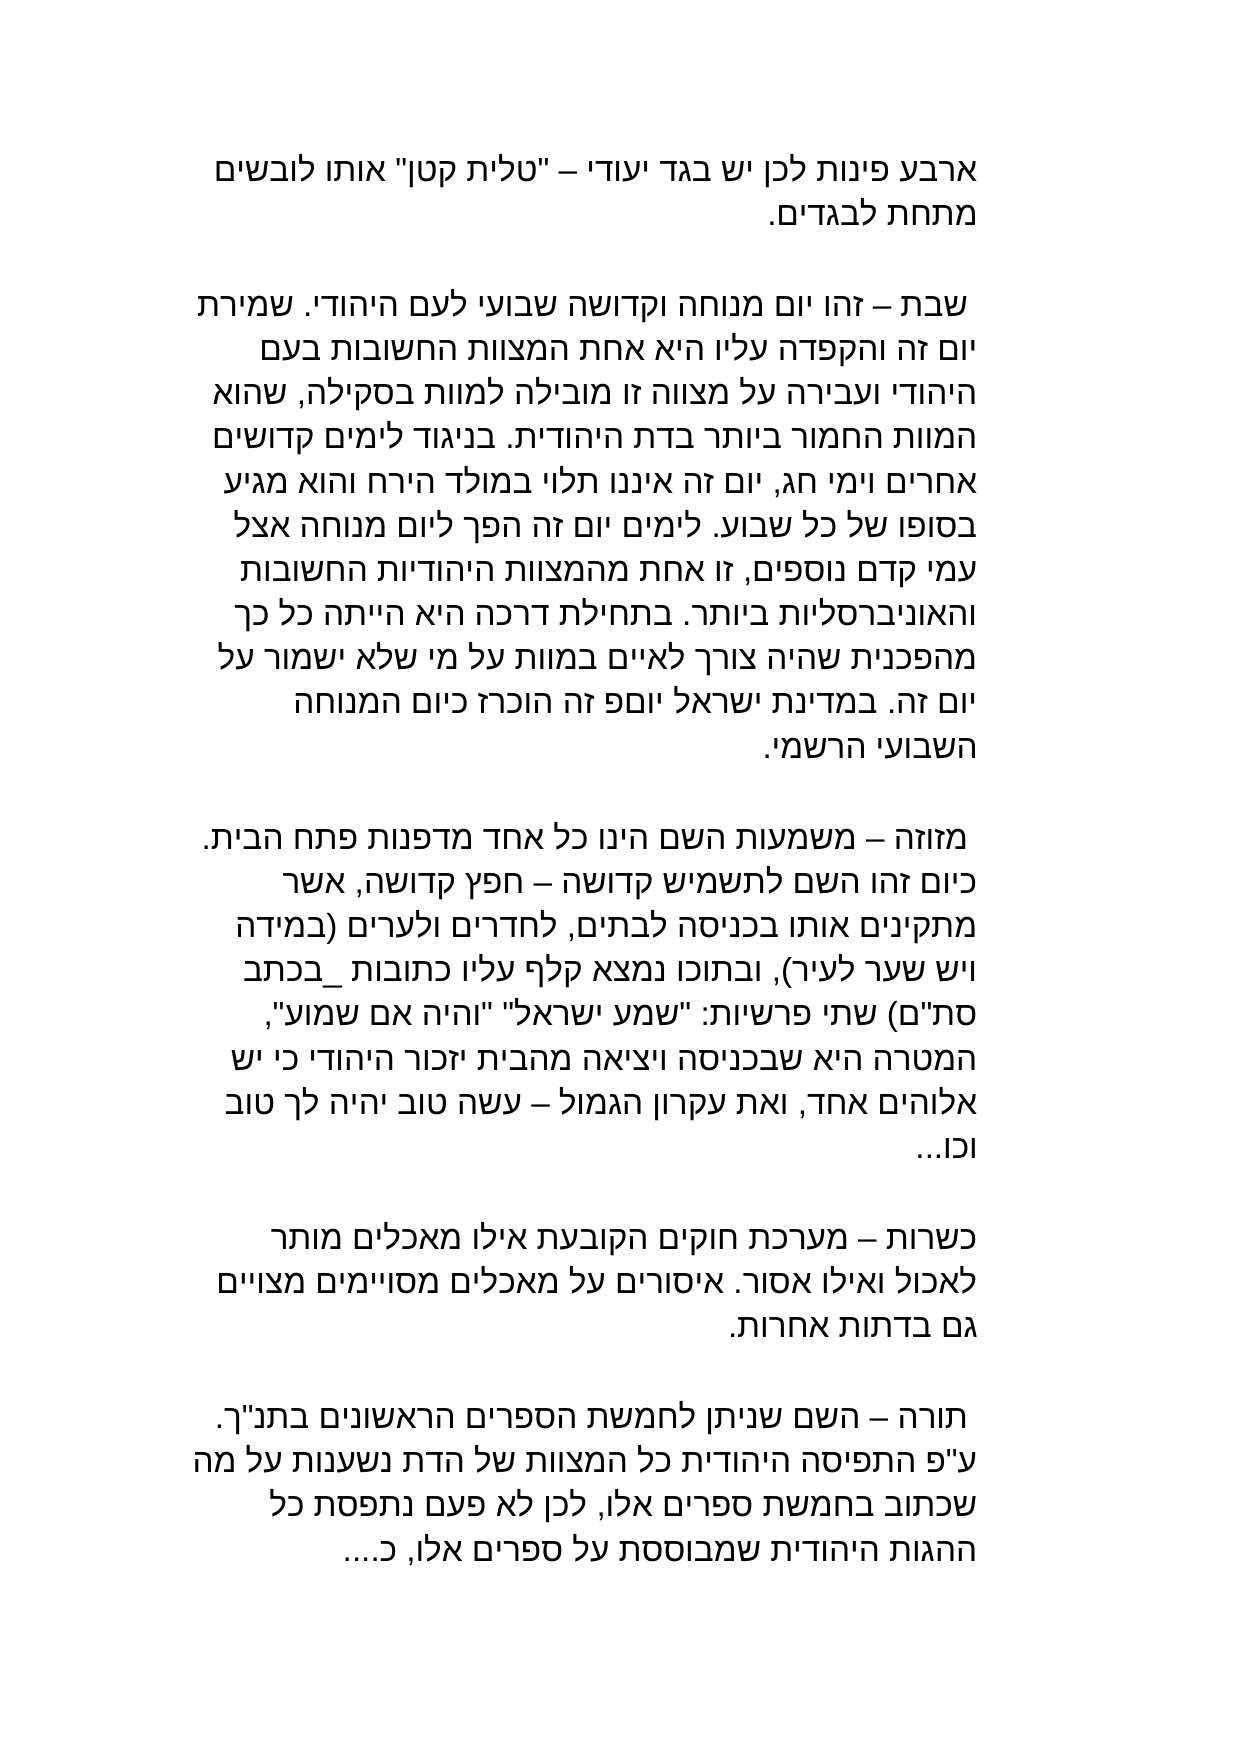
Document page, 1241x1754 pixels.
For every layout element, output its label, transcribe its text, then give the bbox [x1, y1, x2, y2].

list שבת – זהו יום מנוחה וקדושה שבועי לעם היהודי. שמירת יום זה והקפדה עליו היא אחת המצוות החשובות בעם היהודי ועבירה על מצווה זו מובילה למוות בסקילה, שהוא המוות החמור ביותר בדת היהודית. בניגוד לימים קדושים אחרים וימי חג, יום זה איננו תלוי במולד הירח והוא מגיע בסופו של כל שבוע. לימים יום זה הפך ליום מנוחה אצל עמי קדם נוספים, זו אחת מהמצוות היהודיות החשובות והאוניברסליות ביותר. בתחילת דרכה היא הייתה כל כך מהפכנית שהיה צורך לאיים במוות על מי שלא ישמור על יום זה. במדינת ישראל יוםפ זה הוכרז כיום המנוחה השבועי הרשמי. [187, 285, 978, 765]
list מזוזה – משמעות השם הינו כל אחד מדפנות פתח הבית. כיום זהו השם לתשמיש קדושה – חפץ קדושה, אשר מתקינים אותו בכניסה לבתים, לחדרים ולערים (במידה ויש שער לעיר), ובתוכו נמצא קלף עליו כתובות _בכתב סת"ם) שתי פרשיות: "שמע ישראל" "והיה אם שמוע", המטרה היא שבכניסה ויציאה מהבית יזכור היהודי כי יש אלוהים אחד, ואת עקרון הגמול – עשה טוב יהיה לך טוב וכו... [187, 818, 978, 1165]
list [187, 150, 978, 233]
list תורה – השם שניתן לחמשת הספרים הראשונים בתנ"ך. ע"פ התפיסה היהודית כל המצוות של הדת נשענות על מה שכתוב בחמשת ספרים אלו, לכן לא פעם נתפסת כל ההגות היהודית שמבוססת על ספרים אלו, כ.... [187, 1397, 978, 1568]
list כשרות – מערכת חוקים הקובעת אילו מאכלים מותר לאכול ואילו אסור. איסורים על מאכלים מסויימים מצויים גם בדתות אחרות. [187, 1218, 978, 1344]
